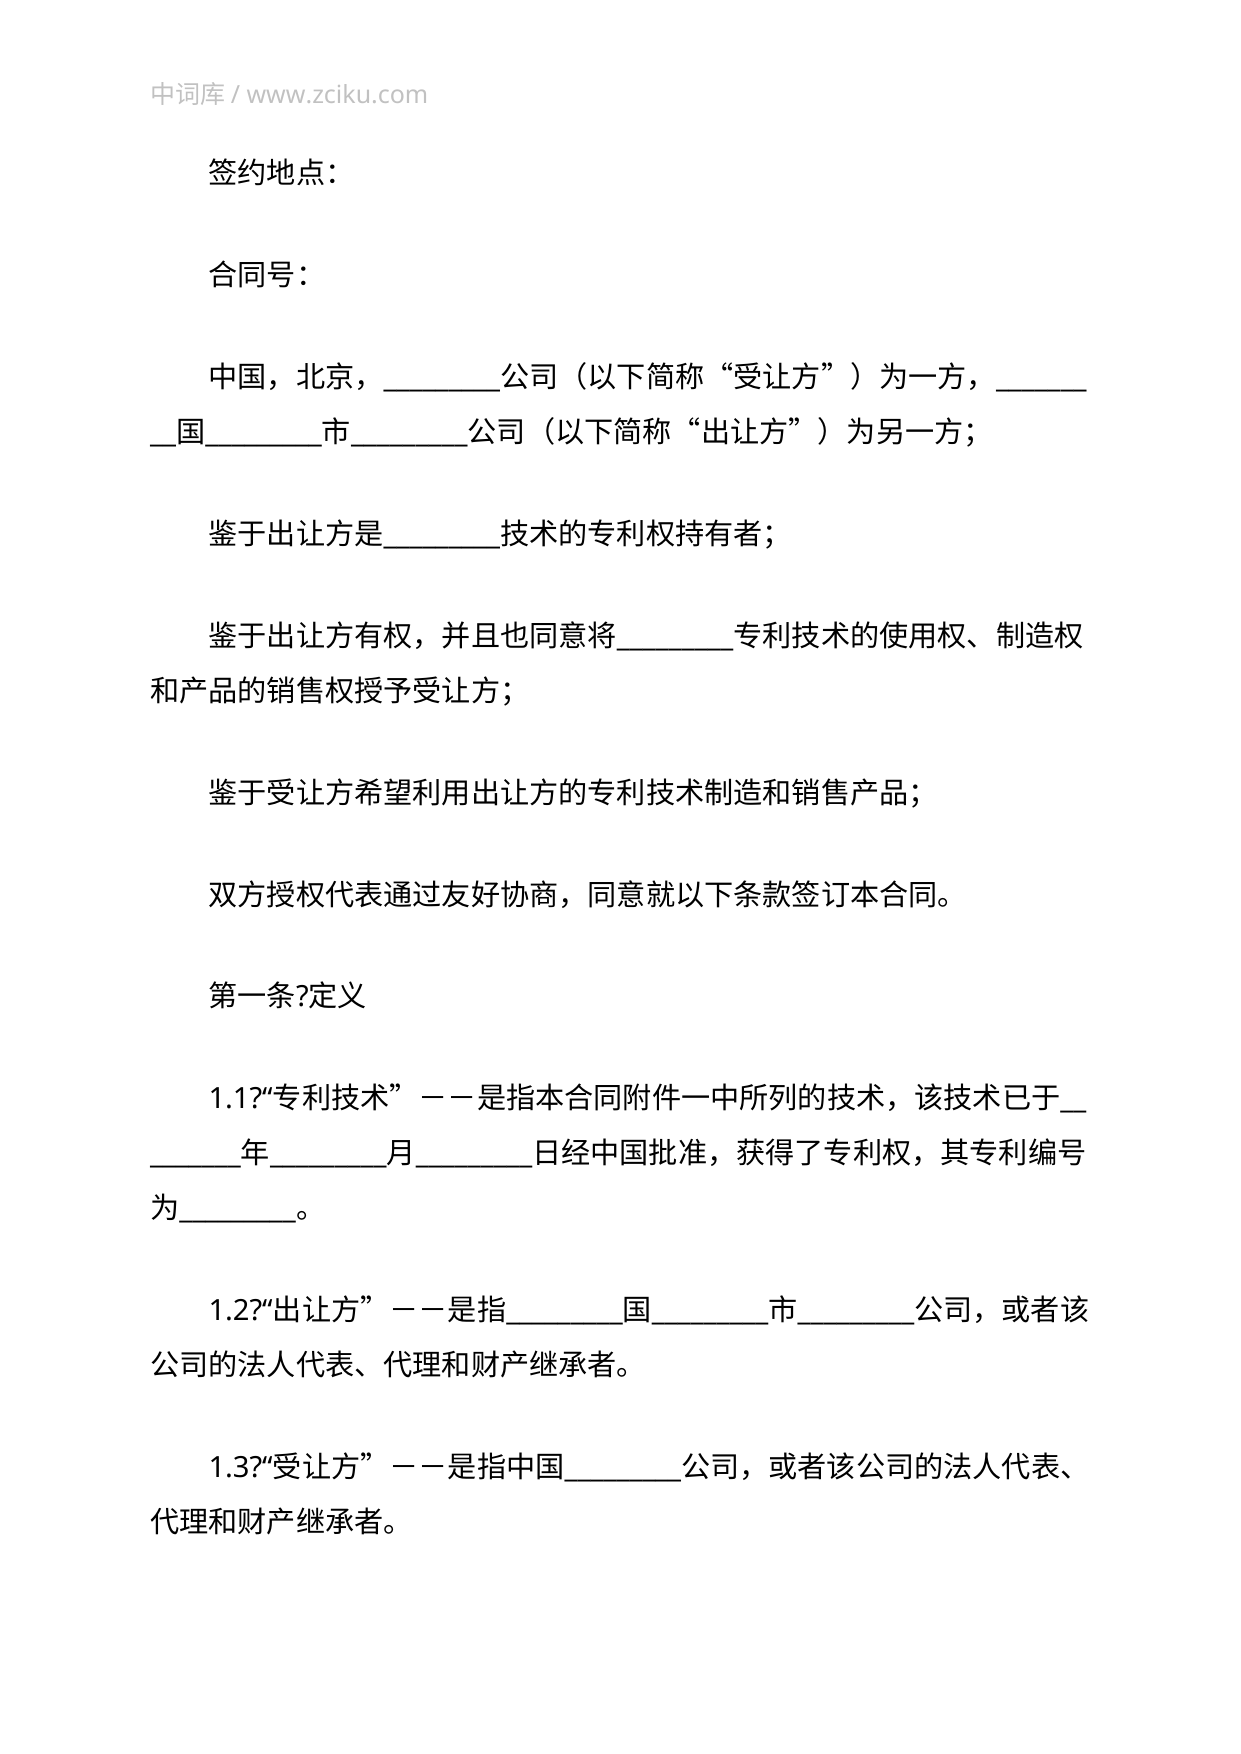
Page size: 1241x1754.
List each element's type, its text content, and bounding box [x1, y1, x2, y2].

text 鉴于出让方是_________技术的专利权持有者； [150, 511, 1090, 553]
text 鉴于受让方希望利用出让方的专利技术制造和销售产品； [150, 769, 1090, 812]
text 第一条?定义 [150, 973, 1090, 1015]
text 签约地点： [150, 150, 1090, 192]
text 双方授权代表通过友好协商，同意就以下条款签订本合同。 [150, 871, 1090, 913]
text 1.3?“受让方”－－是指中国_________公司，或者该公司的法人代表、代理和财产继承者。 [150, 1443, 1090, 1541]
text 1.1?“专利技术”－－是指本合同附件一中所列的技术，该技术已于_________年_________月_________日经中国批准，获得了专利权，其专利编号为_________。 [150, 1075, 1090, 1227]
text 合同号： [150, 252, 1090, 294]
text 中国，北京，_________公司（以下简称“受让方”）为一方，_________国_________市_________公司（以下简称“出让方”）为另一方； [150, 353, 1090, 451]
text 1.2?“出让方”－－是指_________国_________市_________公司，或者该公司的法人代表、代理和财产继承者。 [150, 1287, 1090, 1384]
text 鉴于出让方有权，并且也同意将_________专利技术的使用权、制造权和产品的销售权授予受让方； [150, 612, 1090, 710]
